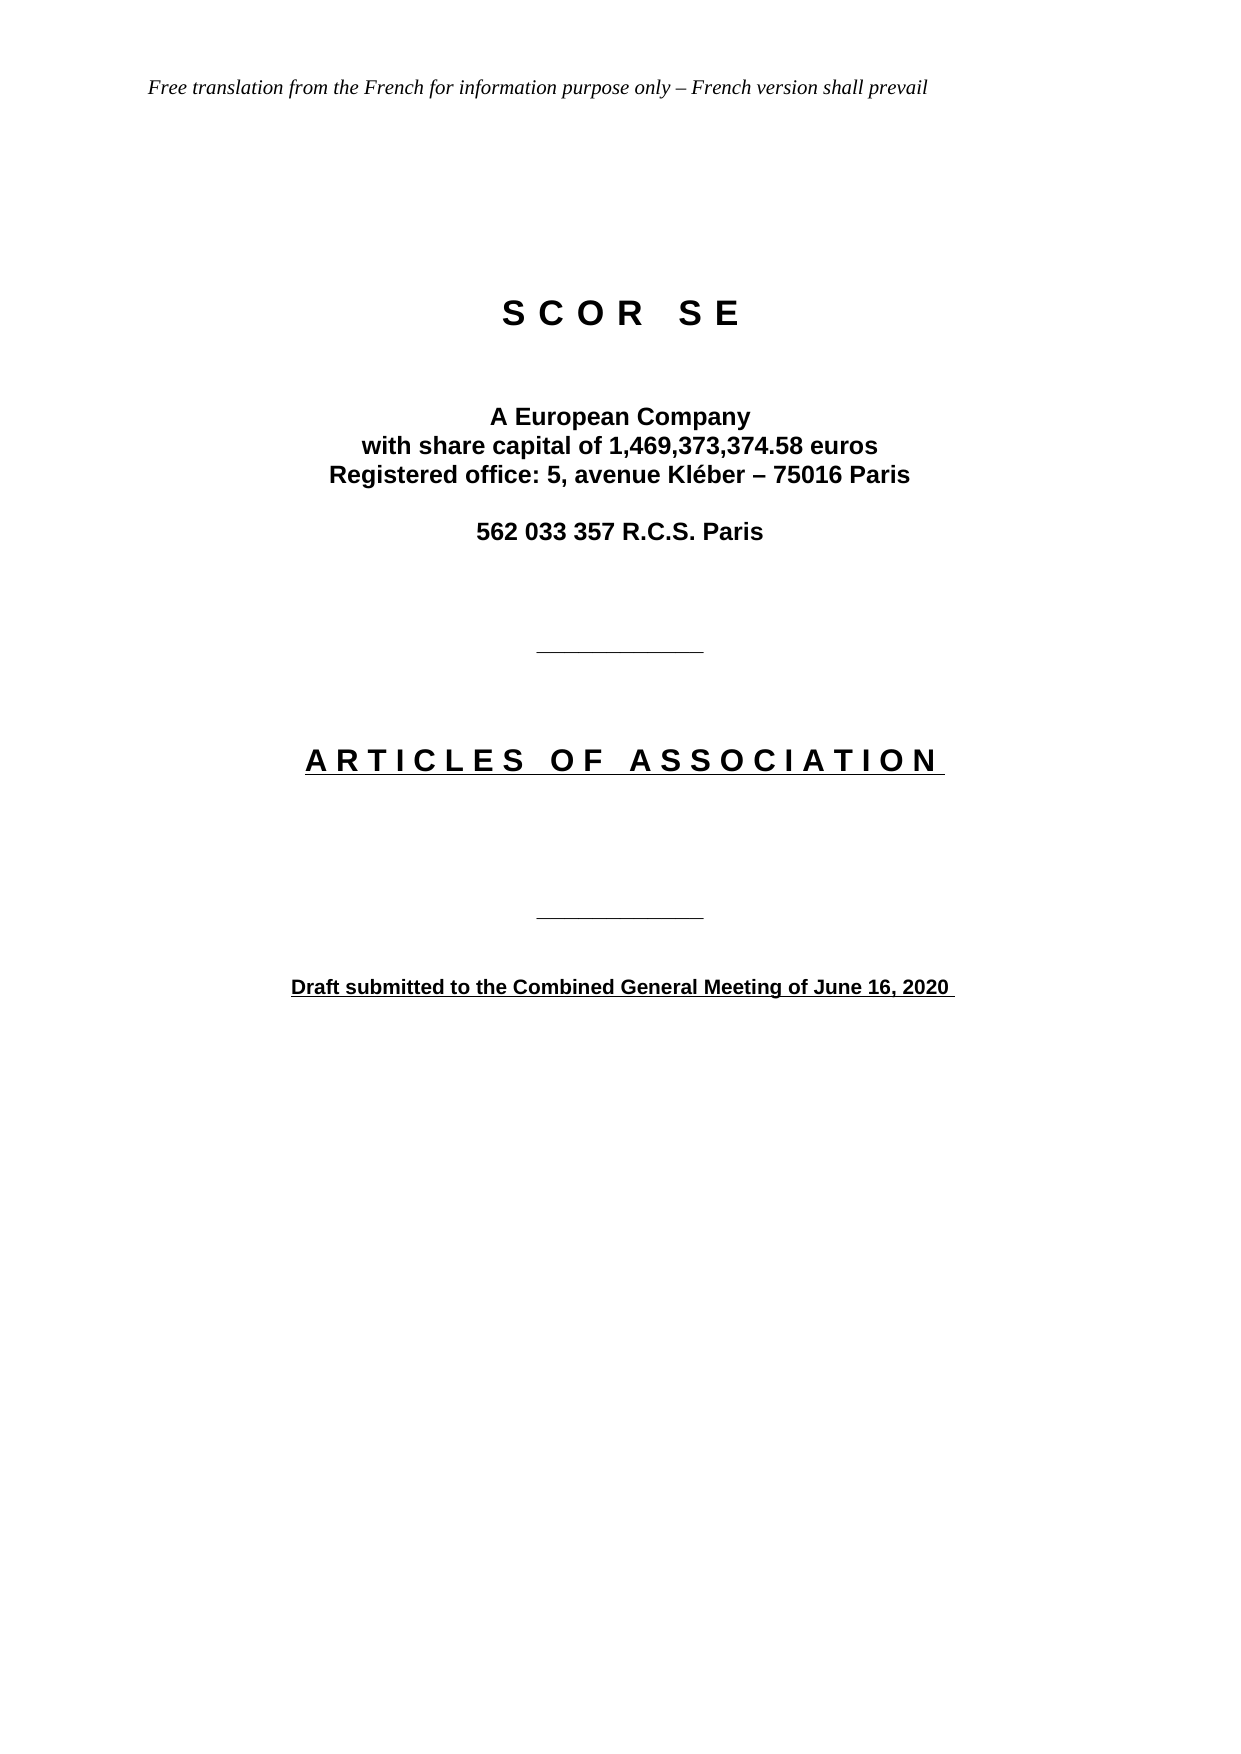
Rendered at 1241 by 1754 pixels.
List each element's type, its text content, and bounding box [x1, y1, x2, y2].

text A European Company with share capital of 1,469,373,374.58 euros [148, 402, 1093, 460]
text SCOR SE [148, 292, 1093, 333]
text ____________ [148, 627, 1093, 656]
text ARTICLES OF ASSOCIATION [148, 742, 1093, 778]
text ____________ [148, 893, 1093, 922]
text 562 033 357 R.C.S. Paris [148, 517, 1093, 546]
subtitle Draft submitted to the Combined General Meeting of June 16, 2020 [148, 975, 1093, 999]
subtitle Registered office: 5, avenue Kléber – 75016 Paris [148, 460, 1093, 488]
